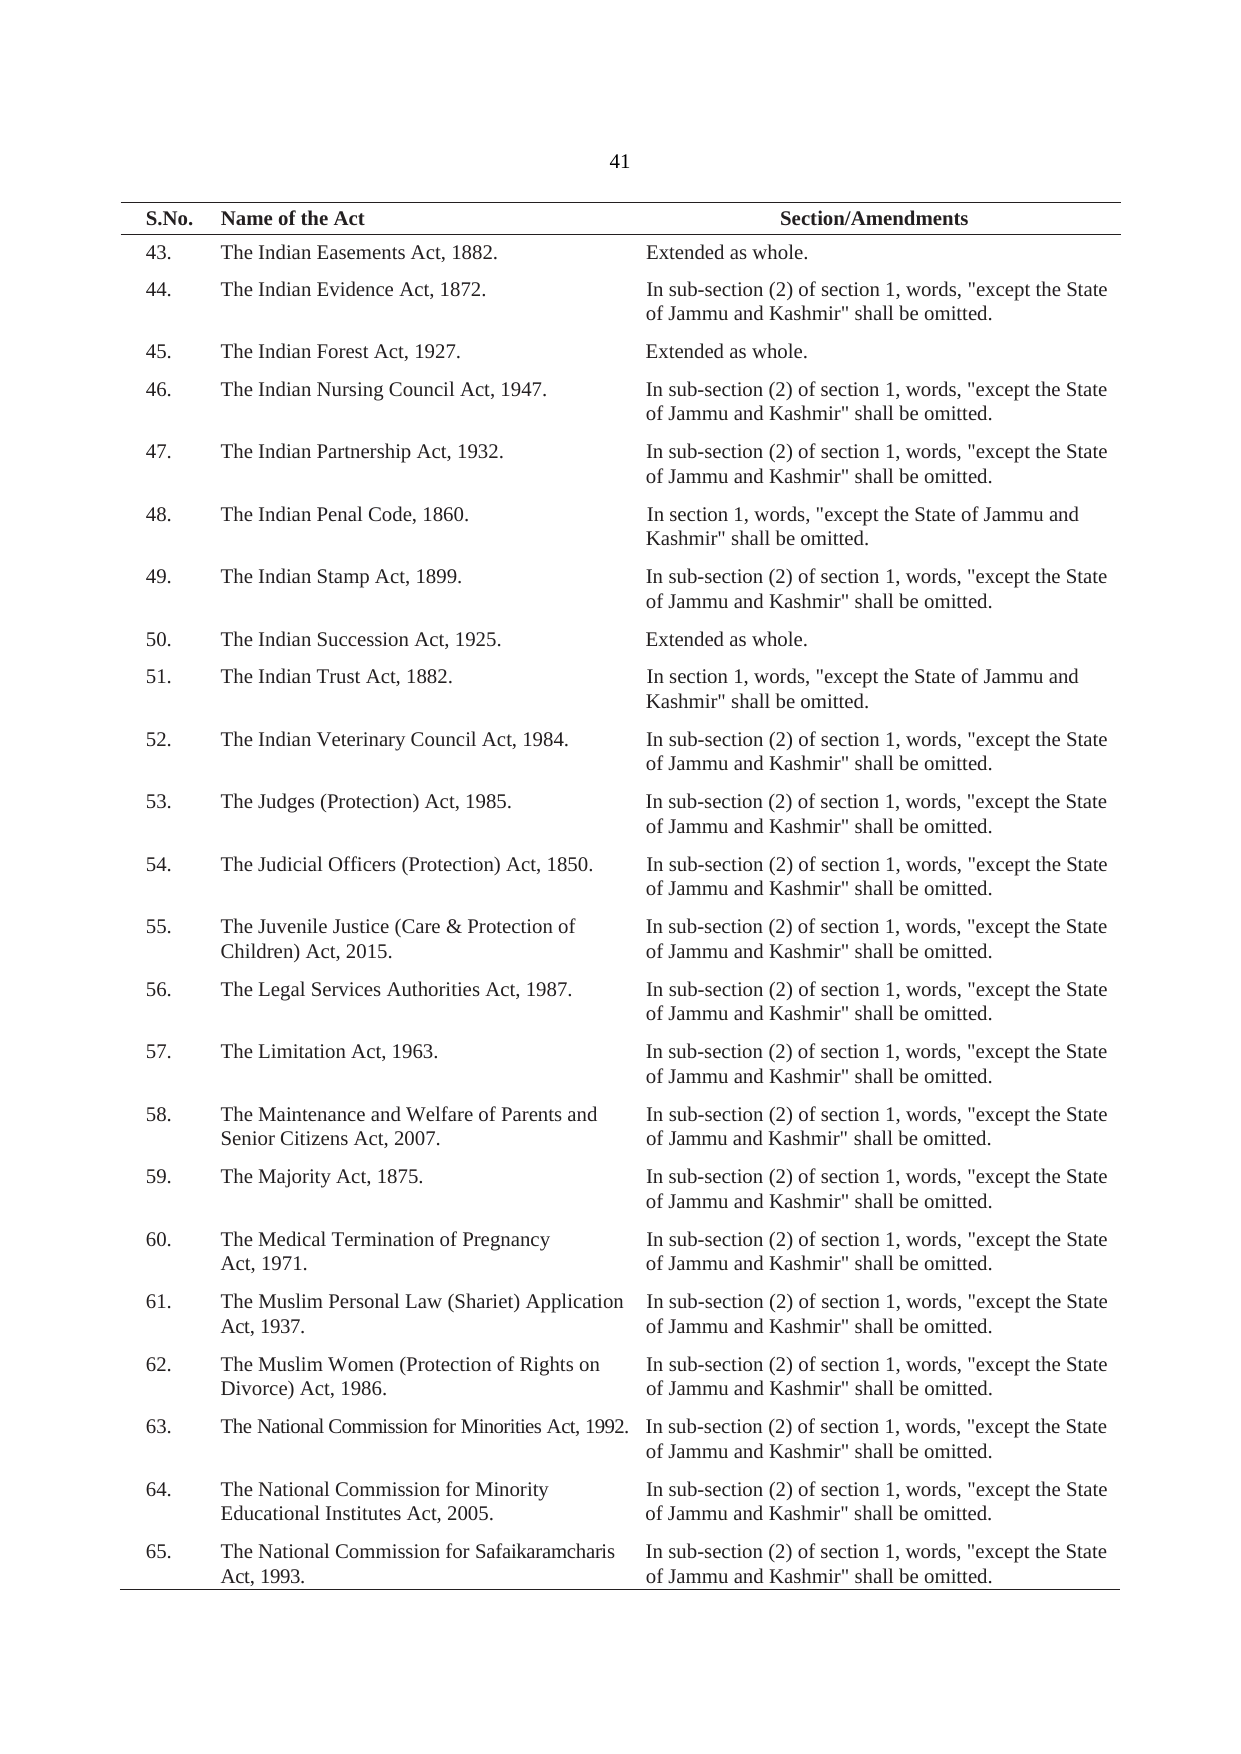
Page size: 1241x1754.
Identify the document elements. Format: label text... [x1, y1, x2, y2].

table_cell The National Commission for Minority Educational Institutes Act, 2005. [206, 1470, 632, 1533]
table_cell 44. [121, 270, 206, 333]
table_header Name of the Act [206, 203, 632, 234]
table_cell The Indian Nursing Council Act, 1947. [206, 370, 632, 433]
table_cell In sub-section (2) of section 1, words, "except the State of Jammu and Kashmir" shall be omitted. [633, 1033, 1121, 1095]
table_cell The Judicial Officers (Protection) Act, 1850. [206, 845, 632, 908]
table_cell The Maintenance and Welfare of Parents and Senior Citizens Act, 2007. [206, 1095, 632, 1158]
table_cell 58. [121, 1095, 206, 1158]
table_cell 48. [121, 495, 206, 558]
table_cell The Indian Stamp Act, 1899. [206, 558, 632, 620]
table_cell The Indian Succession Act, 1925. [206, 620, 632, 658]
table_cell Extended as whole. [633, 235, 1121, 270]
table_cell 52. [121, 720, 206, 783]
table_cell The Indian Veterinary Council Act, 1984. [206, 720, 632, 783]
table_cell 63. [121, 1408, 206, 1470]
table_cell In sub-section (2) of section 1, words, "except the State of Jammu and Kashmir" shall be omitted. [633, 720, 1121, 783]
table_cell In sub-section (2) of section 1, words, "except the State of Jammu and Kashmir" shall be omitted. [633, 783, 1121, 845]
table_cell 46. [121, 370, 206, 433]
table_cell 45. [121, 333, 206, 370]
table_cell The Muslim Personal Law (Shariet) Application Act, 1937. [206, 1283, 632, 1345]
table_cell 64. [121, 1470, 206, 1533]
table_cell In sub-section (2) of section 1, words, "except the State of Jammu and Kashmir" shall be omitted. [633, 1470, 1121, 1533]
table_cell The Indian Evidence Act, 1872. [206, 270, 632, 333]
table_cell Extended as whole. [633, 620, 1121, 658]
table_cell 43. [121, 235, 206, 270]
table_cell 51. [121, 658, 206, 720]
table_cell The Medical Termination of Pregnancy Act, 1971. [206, 1220, 632, 1283]
table_cell In sub-section (2) of section 1, words, "except the State of Jammu and Kashmir" shall be omitted. [633, 270, 1121, 333]
table_cell 47. [121, 433, 206, 495]
table_cell In sub-section (2) of section 1, words, "except the State of Jammu and Kashmir" shall be omitted. [633, 970, 1121, 1033]
table_cell The Juvenile Justice (Care & Protection of Children) Act, 2015. [206, 908, 632, 970]
table_cell The Indian Trust Act, 1882. [206, 658, 632, 720]
table_cell The National Commission for Safaikaramcharis Act, 1993. [206, 1533, 632, 1588]
table_cell The Legal Services Authorities Act, 1987. [206, 970, 632, 1033]
table_cell In sub-section (2) of section 1, words, "except the State of Jammu and Kashmir" shall be omitted. [633, 433, 1121, 495]
table_cell In sub-section (2) of section 1, words, "except the State of Jammu and Kashmir" shall be omitted. [633, 558, 1121, 620]
table_cell 57. [121, 1033, 206, 1095]
table_cell 49. [121, 558, 206, 620]
table_cell The Limitation Act, 1963. [206, 1033, 632, 1095]
table_cell In sub-section (2) of section 1, words, "except the State of Jammu and Kashmir" shall be omitted. [633, 1158, 1121, 1220]
table_cell The National Commission for Minorities Act, 1992. [206, 1408, 632, 1470]
table_cell The Indian Partnership Act, 1932. [206, 433, 632, 495]
table_cell 61. [121, 1283, 206, 1345]
table_cell In sub-section (2) of section 1, words, "except the State of Jammu and Kashmir" shall be omitted. [633, 1283, 1121, 1345]
table_cell The Majority Act, 1875. [206, 1158, 632, 1220]
table_cell In sub-section (2) of section 1, words, "except the State of Jammu and Kashmir" shall be omitted. [633, 845, 1121, 908]
table_cell The Indian Penal Code, 1860. [206, 495, 632, 558]
table_cell 60. [121, 1220, 206, 1283]
table_cell The Indian Easements Act, 1882. [206, 235, 632, 270]
table_cell In sub-section (2) of section 1, words, "except the State of Jammu and Kashmir" shall be omitted. [633, 1345, 1121, 1408]
table_cell 55. [121, 908, 206, 970]
table_header Section/Amendments [633, 203, 1121, 234]
table_cell In sub-section (2) of section 1, words, "except the State of Jammu and Kashmir" shall be omitted. [633, 908, 1121, 970]
table_cell In section 1, words, "except the State of Jammu and Kashmir" shall be omitted. [633, 658, 1121, 720]
table_cell In sub-section (2) of section 1, words, "except the State of Jammu and Kashmir" shall be omitted. [633, 1095, 1121, 1158]
table_cell 62. [121, 1345, 206, 1408]
table_cell 54. [121, 845, 206, 908]
table_cell 53. [121, 783, 206, 845]
table_cell 65. [121, 1533, 206, 1588]
table_cell In sub-section (2) of section 1, words, "except the State of Jammu and Kashmir" shall be omitted. [633, 1408, 1121, 1470]
table_cell The Muslim Women (Protection of Rights on Divorce) Act, 1986. [206, 1345, 632, 1408]
table_cell 59. [121, 1158, 206, 1220]
table_cell The Judges (Protection) Act, 1985. [206, 783, 632, 845]
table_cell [633, 1533, 1121, 1588]
table_cell In sub-section (2) of section 1, words, "except the State of Jammu and Kashmir" shall be omitted. [633, 1220, 1121, 1283]
table_cell 50. [121, 620, 206, 658]
table_cell In section 1, words, "except the State of Jammu and Kashmir" shall be omitted. [633, 495, 1121, 558]
table_cell Extended as whole. [633, 333, 1121, 370]
table_cell 56. [121, 970, 206, 1033]
table_cell The Indian Forest Act, 1927. [206, 333, 632, 370]
table_header S.No. [121, 203, 206, 234]
table_cell In sub-section (2) of section 1, words, "except the State of Jammu and Kashmir" shall be omitted. [633, 370, 1121, 433]
